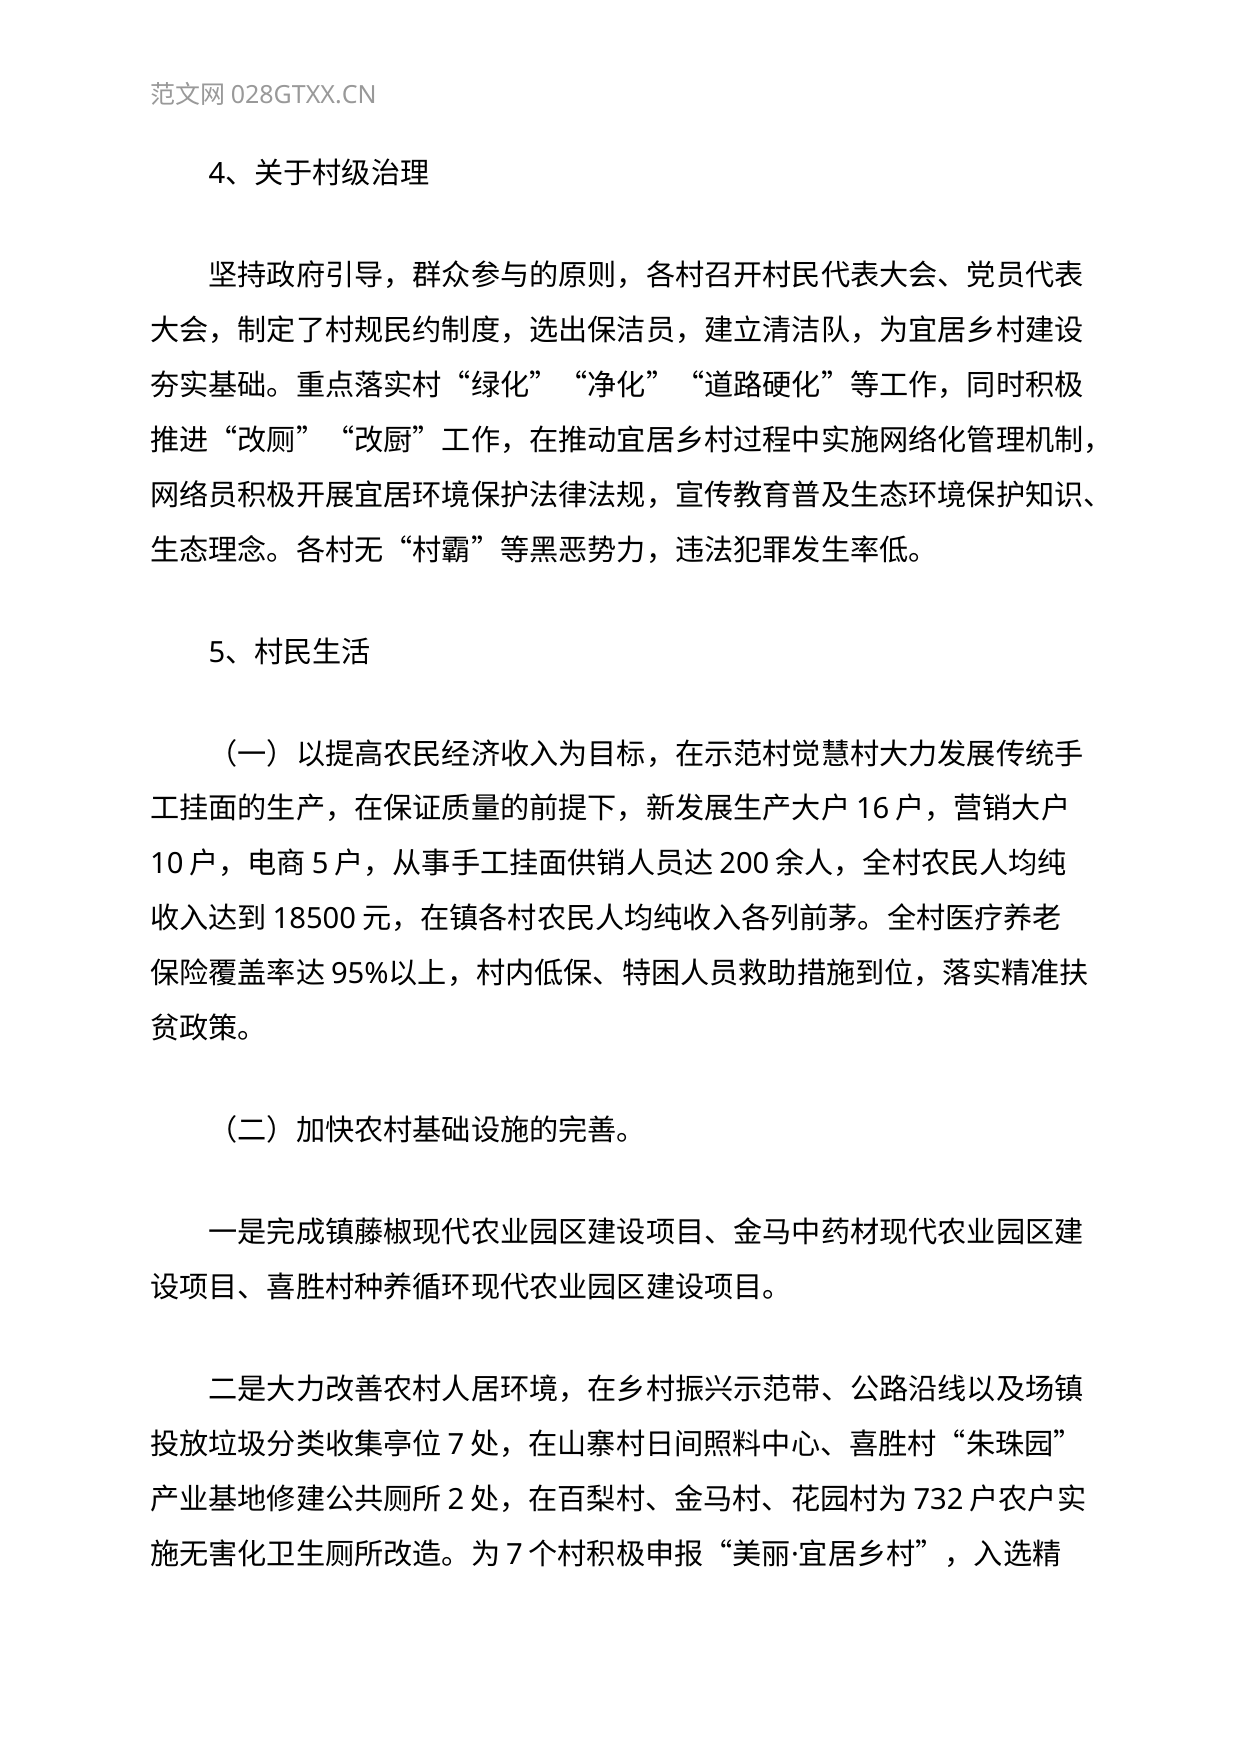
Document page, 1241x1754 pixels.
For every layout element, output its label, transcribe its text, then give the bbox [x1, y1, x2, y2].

text 4、关于村级治理 [150, 150, 1090, 192]
text （一）以提高农民经济收入为目标，在示范村觉慧村大力发展传统手工挂面的生产，在保证质量的前提下，新发展生产大户16户，营销大户10户，电商5户，从事手工挂面供销人员达200余人，全村农民人均纯收入达到18500元，在镇各村农民人均纯收入各列前茅。全村医疗养老保险覆盖率达95%以上，村内低保、特困人员救助措施到位，落实精准扶贫政策。 [150, 730, 1090, 1047]
text 坚持政府引导，群众参与的原则，各村召开村民代表大会、党员代表大会，制定了村规民约制度，选出保洁员，建立清洁队，为宜居乡村建设夯实基础。重点落实村“绿化”“净化”“道路硬化”等工作，同时积极推进“改厕”“改厨”工作，在推动宜居乡村过程中实施网络化管理机制，网络员积极开展宜居环境保护法律法规，宣传教育普及生态环境保护知识、生态理念。各村无“村霸”等黑恶势力，违法犯罪发生率低。 [150, 252, 1090, 569]
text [150, 1365, 1090, 1573]
text 一是完成镇藤椒现代农业园区建设项目、金马中药材现代农业园区建设项目、喜胜村种养循环现代农业园区建设项目。 [150, 1209, 1090, 1306]
text 5、村民生活 [150, 628, 1090, 671]
text （二）加快农村基础设施的完善。 [150, 1107, 1090, 1149]
